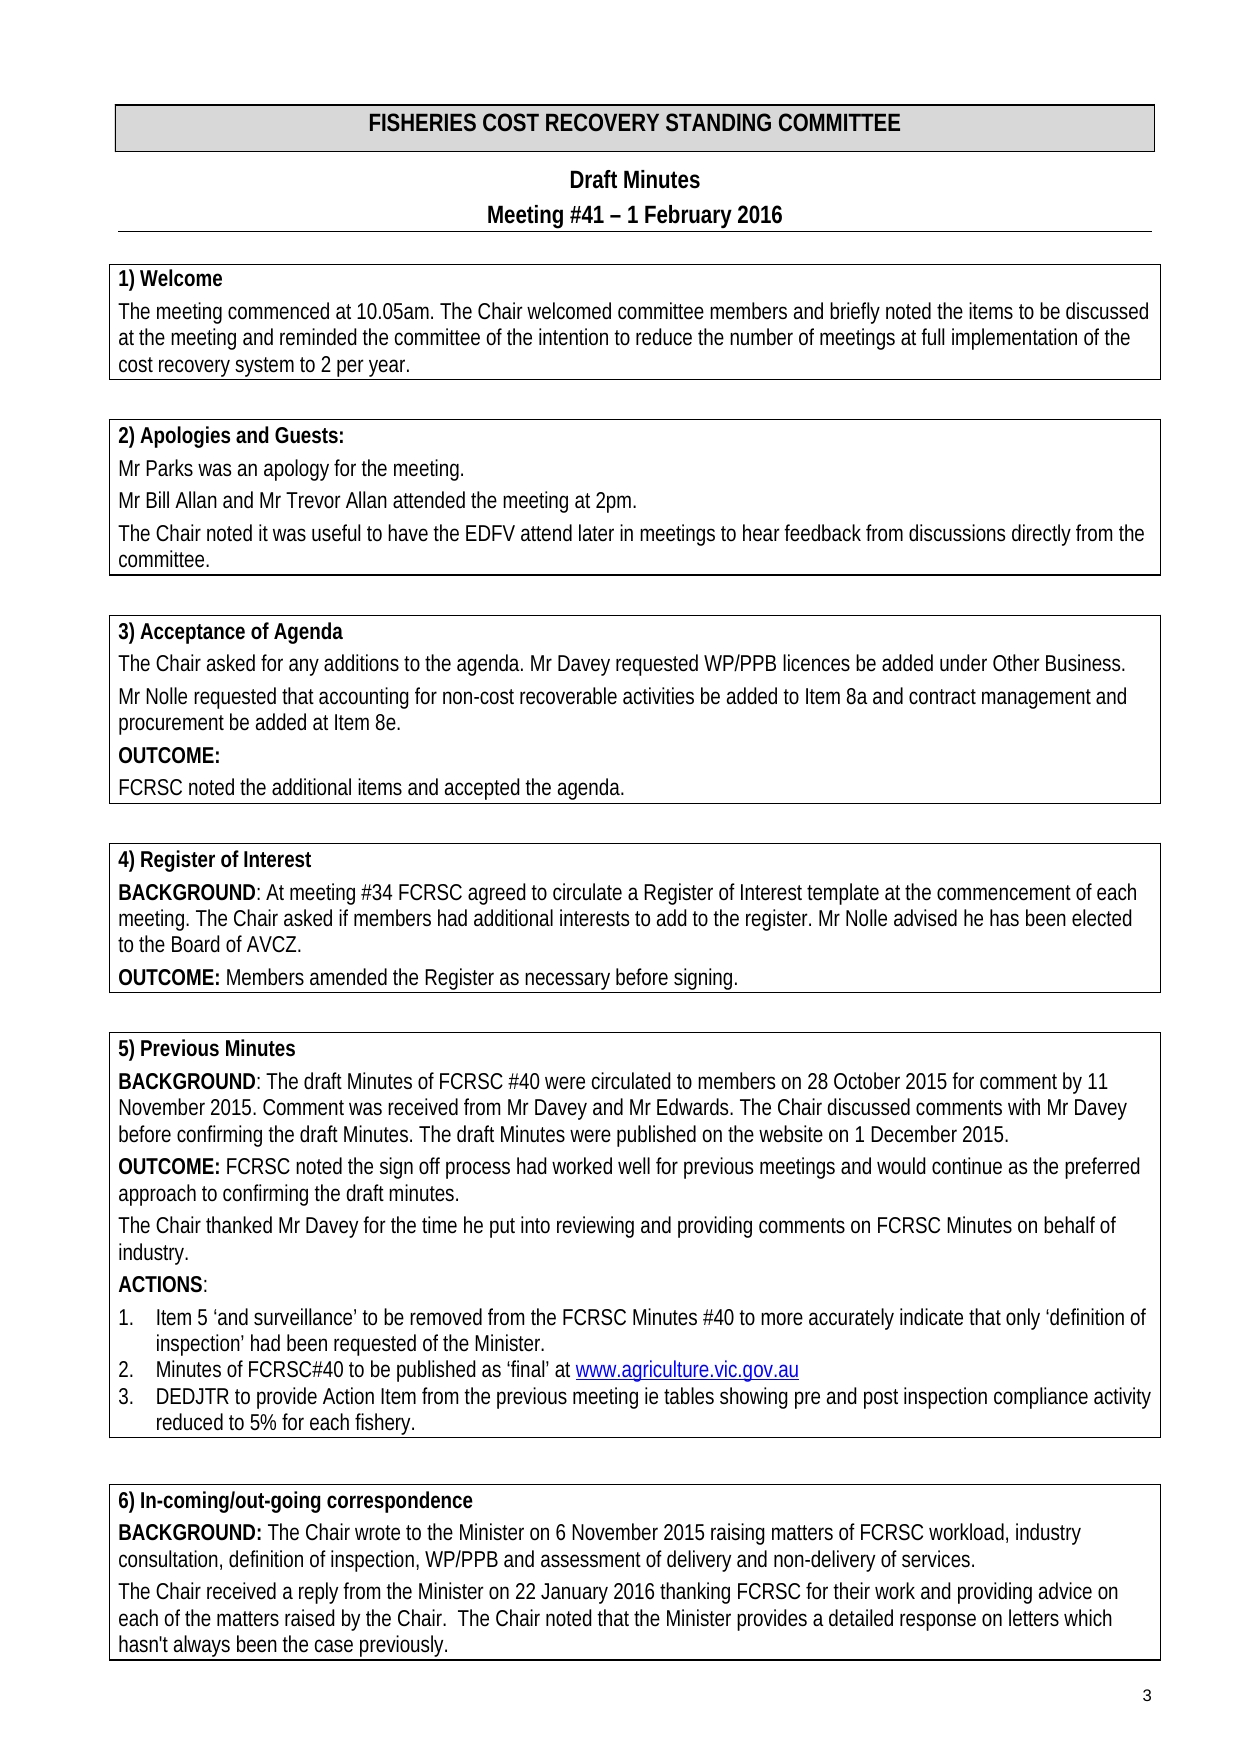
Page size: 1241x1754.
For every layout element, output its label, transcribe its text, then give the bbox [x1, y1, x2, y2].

text Mr Parks was an apology for the meeting. [110, 451, 1160, 481]
text The Chair thanked Mr Davey for the time he put into reviewing and providing comments on FCRSC Minutes on behalf of industry. [110, 1209, 1160, 1265]
text The meeting commenced at 10.05am. The Chair welcomed committee members and briefly noted the items to be discussed at the meeting and reminded the committee of the intention to reduce the number of meetings at full implementation of the cost recovery system to 2 per year. [110, 297, 1160, 379]
text OUTCOME: FCRSC noted the sign off process had worked well for previous meetings and would continue as the preferred approach to confirming the draft minutes. [110, 1150, 1160, 1206]
text 1) Welcome [110, 265, 1160, 292]
text FCRSC noted the additional items and accepted the agenda. [110, 771, 1160, 803]
text 3) Acceptance of Agenda [110, 616, 1160, 644]
text OUTCOME: [110, 739, 1160, 768]
text 4) Register of Interest [110, 844, 1160, 872]
text Mr Nolle requested that accounting for non-cost recoverable activities be added to Item 8a and contract management and procurement be added at Item 8e. [110, 680, 1160, 736]
text OUTCOME: Members amended the Register as necessary before signing. [110, 961, 1160, 992]
text BACKGROUND: The Chair wrote to the Minister on 6 November 2015 raising matters of FCRSC workload, industry consultation, definition of inspection, WP/PPB and assessment of delivery and non-delivery of services. [110, 1516, 1160, 1572]
list Minutes of FCRSC#40 to be published as ‘final’ at www.agriculture.vic.gov.au [118, 1356, 1152, 1379]
text 6) In-coming/out-going correspondence [110, 1485, 1160, 1513]
text ACTIONS: [110, 1268, 1160, 1297]
title FISHERIES COST RECOVERY STANDING COMMITTEE [116, 106, 1154, 151]
text The Chair noted it was useful to have the EDFV attend later in meetings to hear feedback from discussions directly from the committee. [110, 517, 1160, 574]
text 2) Apologies and Guests: [110, 420, 1160, 448]
subtitle Draft Minutes [118, 165, 1152, 193]
text BACKGROUND: The draft Minutes of FCRSC #40 were circulated to members on 28 October 2015 for comment by 11 November 2015. Comment was received from Mr Davey and Mr Edwards. The Chair discussed comments with Mr Davey before confirming the draft Minutes. The draft Minutes were published on the website on 1 December 2015. [110, 1065, 1160, 1147]
text 5) Previous Minutes [110, 1033, 1160, 1062]
text Mr Bill Allan and Mr Trevor Allan attended the meeting at 2pm. [110, 484, 1160, 513]
list Item 5 ‘and surveillance’ to be removed from the FCRSC Minutes #40 to more accurately indicate that only ‘definition of inspection’ had been requested of the Minister. [110, 1301, 1160, 1356]
list DEDJTR to provide Action Item from the previous meeting ie tables showing pre and post inspection compliance activity reduced to 5% for each fishery. [110, 1379, 1160, 1437]
text The Chair received a reply from the Minister on 22 January 2016 thanking FCRSC for their work and providing advice on each of the matters raised by the Chair. The Chair noted that the Minister provides a detailed response on letters which hasn't always been the case previously. [110, 1575, 1160, 1659]
text BACKGROUND: At meeting #34 FCRSC agreed to circulate a Register of Interest template at the commencement of each meeting. The Chair asked if members had additional interests to add to the register. Mr Nolle advised he has been elected to the Board of AVCZ. [110, 875, 1160, 957]
text The Chair asked for any additions to the agenda. Mr Davey requested WP/PPB licences be added under Other Business. [110, 647, 1160, 677]
subtitle Meeting #41 – 1 February 2016 [118, 200, 1152, 231]
